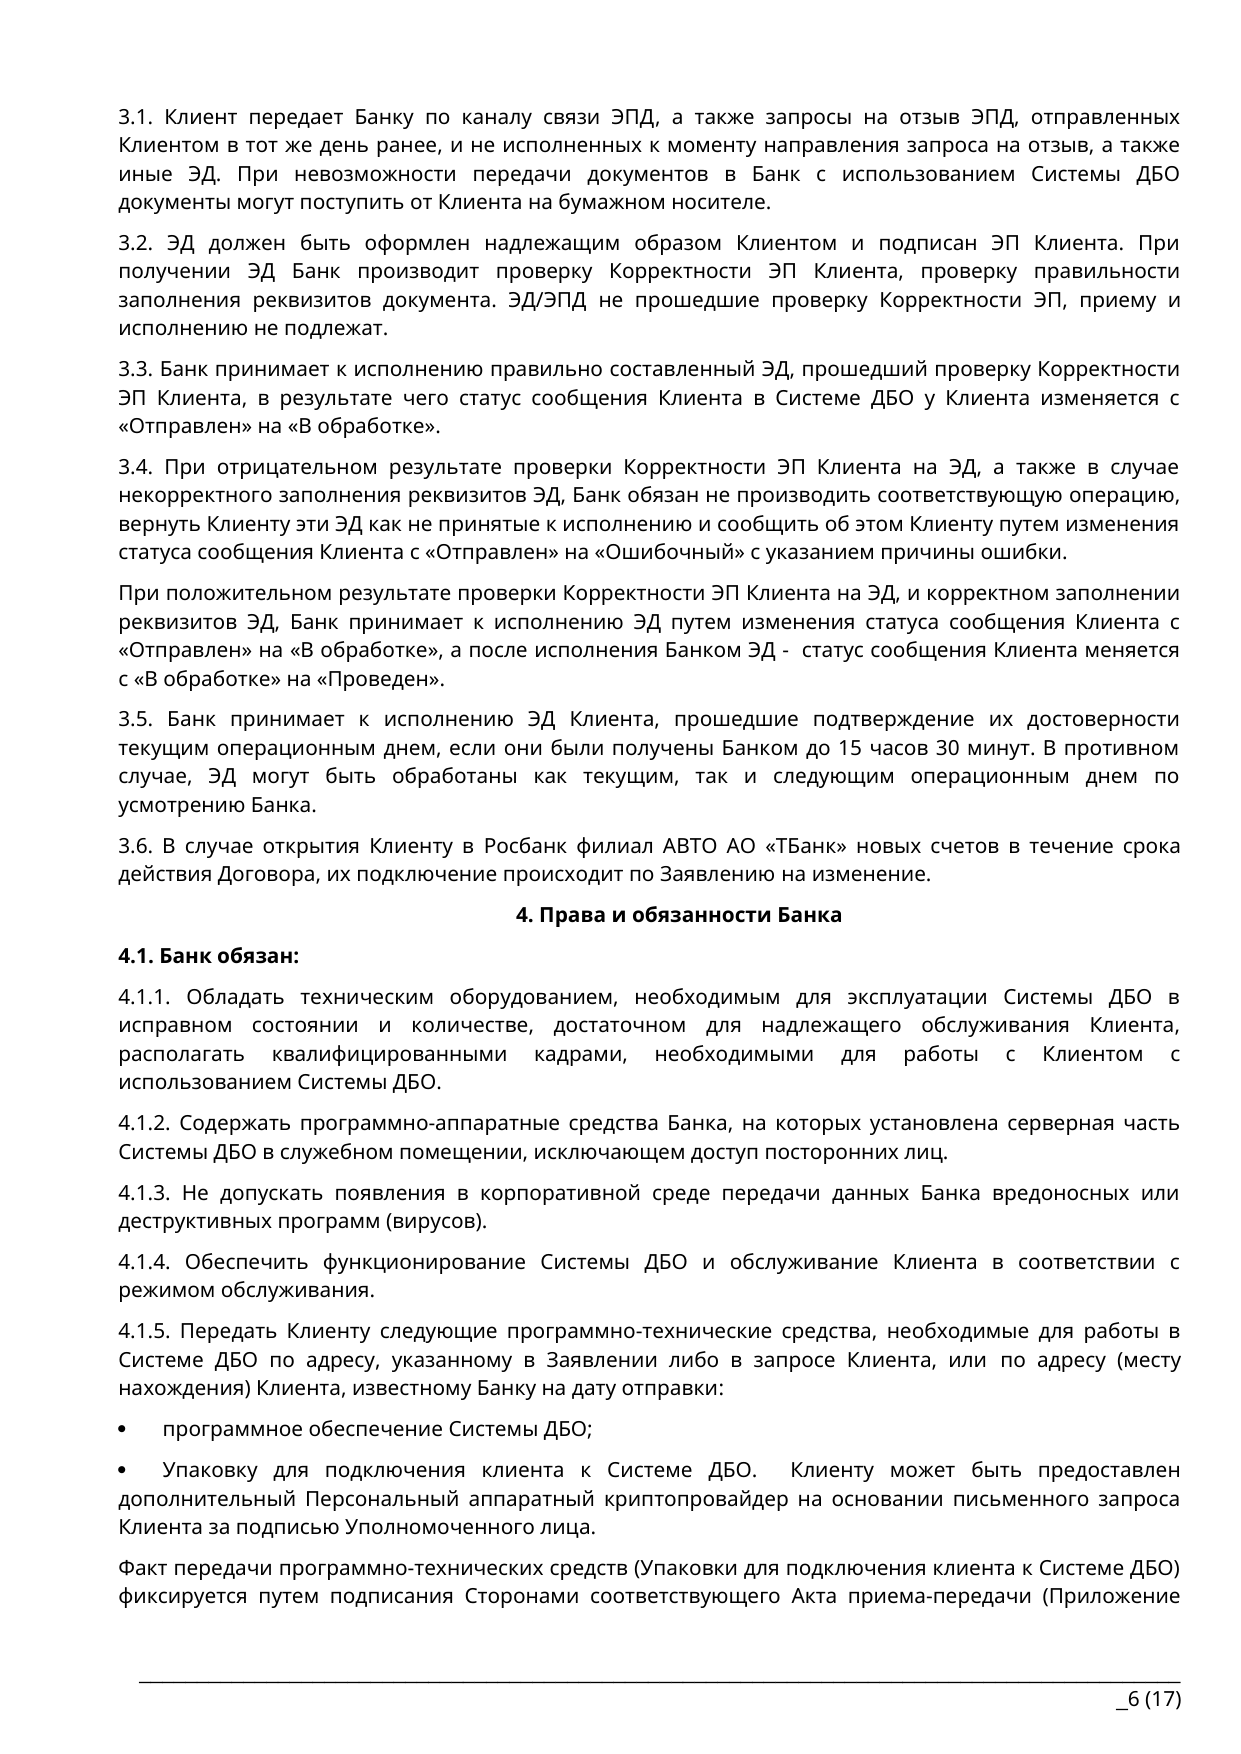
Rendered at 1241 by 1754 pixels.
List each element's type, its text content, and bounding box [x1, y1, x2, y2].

text 3.6. В случае открытия Клиенту в Росбанк филиал АВТО АО «ТБанк» новых счетов в течение срока действия Договора, их подключение происходит по Заявлению на изменение. [118, 831, 1181, 888]
text 3.1. Клиент передает Банку по каналу связи ЭПД, а также запросы на отзыв ЭПД, отправленных Клиентом в тот же день ранее, и не исполненных к моменту направления запроса на отзыв, а также иные ЭД. При невозможности передачи документов в Банк с использованием Системы ДБО документы могут поступить от Клиента на бумажном носителе. [118, 102, 1181, 216]
list Упаковку для подключения клиента к Системе ДБО. Клиенту может быть предоставлен дополнительный Персональный аппаратный криптопровайдер на основании письменного запроса Клиента за подписью Уполномоченного лица. [118, 1455, 1181, 1541]
text 3.3. Банк принимает к исполнению правильно составленный ЭД, прошедший проверку Корректности ЭП Клиента, в результате чего статус сообщения Клиента в Системе ДБО у Клиента изменяется с «Отправлен» на «В обработке». [118, 354, 1181, 439]
text 3.5. Банк принимает к исполнению ЭД Клиента, прошедшие подтверждение их достоверности текущим операционным днем, если они были получены Банком до 15 часов 30 минут. В противном случае, ЭД могут быть обработаны как текущим, так и следующим операционным днем по усмотрению Банка. [118, 704, 1181, 818]
text 4.1.1. Обладать техническим оборудованием, необходимым для эксплуатации Системы ДБО в исправном состоянии и количестве, достаточном для надлежащего обслуживания Клиента, располагать квалифицированными кадрами, необходимыми для работы с Клиентом с использованием Системы ДБО. [118, 982, 1181, 1096]
text При положительном результате проверки Корректности ЭП Клиента на ЭД, и корректном заполнении реквизитов ЭД, Банк принимает к исполнению ЭД путем изменения статуса сообщения Клиента с «Отправлен» на «В обработке», а после исполнения Банком ЭД - статус сообщения Клиента меняется с «В обработке» на «Проведен». [118, 578, 1181, 692]
text 4. Права и обязанности Банка [177, 900, 1181, 929]
text 4.1.5. Передать Клиенту следующие программно-технические средства, необходимые для работы в Системе ДБО по адресу, указанному в Заявлении либо в запросе Клиента, или по адресу (месту нахождения) Клиента, известному Банку на дату отправки: [118, 1316, 1181, 1402]
text 4.1.2. Содержать программно-аппаратные средства Банка, на которых установлена серверная часть Системы ДБО в служебном помещении, исключающем доступ посторонних лиц. [118, 1108, 1181, 1165]
text 4.1. Банк обязан: [118, 941, 1181, 969]
text 4.1.4. Обеспечить функционирование Системы ДБО и обслуживание Клиента в соответствии с режимом обслуживания. [118, 1247, 1181, 1304]
text 4.1.3. Не допускать появления в корпоративной среде передачи данных Банка вредоносных или деструктивных программ (вирусов). [118, 1178, 1181, 1234]
text 3.2. ЭД должен быть оформлен надлежащим образом Клиентом и подписан ЭП Клиента. При получении ЭД Банк производит проверку Корректности ЭП Клиента, проверку правильности заполнения реквизитов документа. ЭД/ЭПД не прошедшие проверку Корректности ЭП, приему и исполнению не подлежат. [118, 228, 1181, 342]
list программное обеспечение Системы ДБО; [118, 1414, 1181, 1443]
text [118, 1553, 1181, 1610]
text 3.4. При отрицательном результате проверки Корректности ЭП Клиента на ЭД, а также в случае некорректного заполнения реквизитов ЭД, Банк обязан не производить соответствующую операцию, вернуть Клиенту эти ЭД как не принятые к исполнению и сообщить об этом Клиенту путем изменения статуса сообщения Клиента с «Отправлен» на «Ошибочный» с указанием причины ошибки. [118, 452, 1181, 566]
